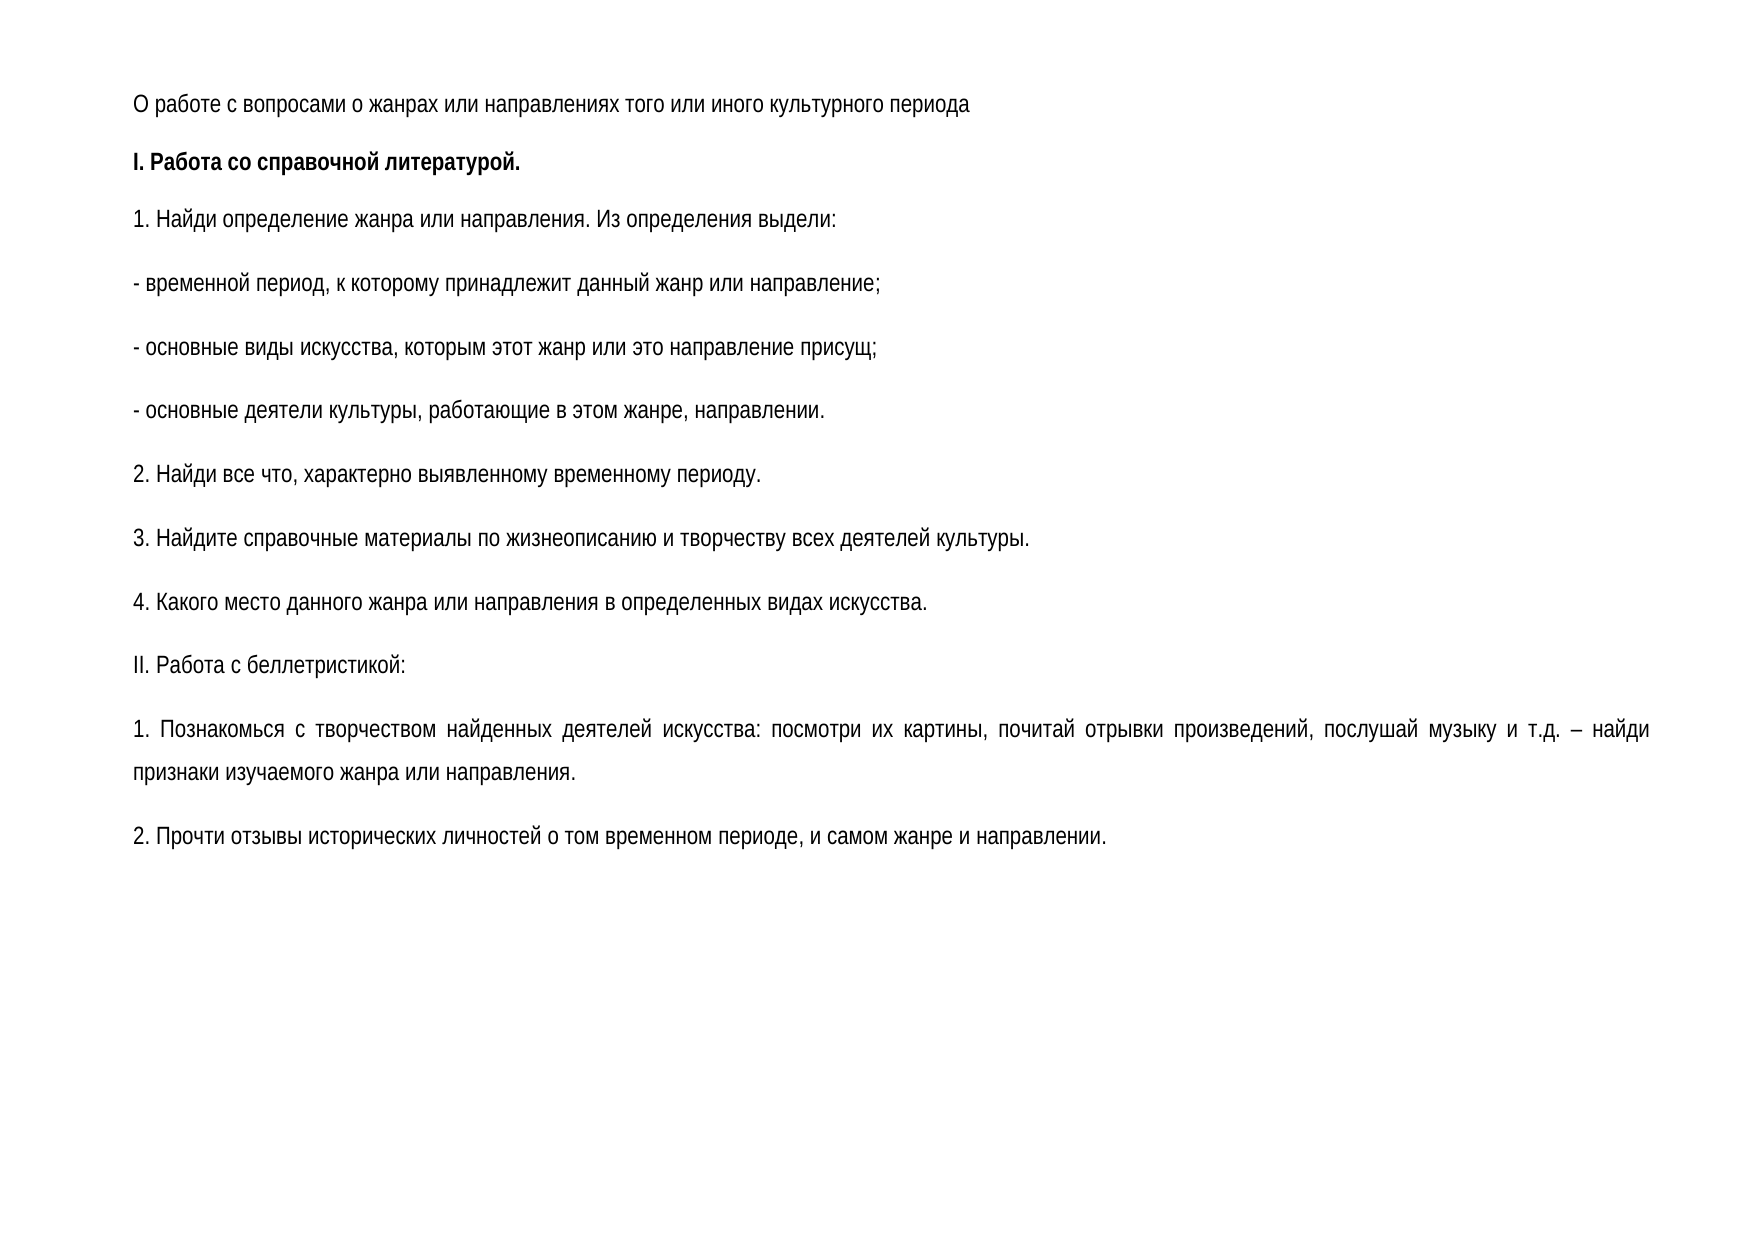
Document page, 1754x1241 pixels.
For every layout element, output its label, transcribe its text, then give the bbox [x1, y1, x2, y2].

text О работе с вопросами о жанрах или направлениях того или иного культурного периода [133, 89, 1651, 117]
text 2. Прочти отзывы исторических личностей о том временном периоде, и самом жанре и направлении. [133, 821, 1651, 849]
text II. Работа с беллетристикой: [133, 651, 1651, 679]
text - основные деятели культуры, работающие в этом жанре, направлении. [133, 396, 1651, 424]
text 1. Познакомься с творчеством найденных деятелей искусства: посмотри их картины, почитай отрывки произведений, послушай музыку и т.д. – найди признаки изучаемого жанра или направления. [133, 714, 1651, 786]
text 2. Найди все что, характерно выявленному временному периоду. [133, 459, 1651, 488]
text 1. Найди определение жанра или направления. Из определения выдели: [133, 204, 1651, 233]
text - временной период, к которому принадлежит данный жанр или направление; [133, 268, 1651, 297]
text I. Работа со справочной литературой. [133, 146, 1651, 175]
text 3. Найдите справочные материалы по жизнеописанию и творчеству всех деятелей культуры. [133, 523, 1651, 552]
text - основные виды искусства, которым этот жанр или это направление присущ; [133, 332, 1651, 360]
text 4. Какого место данного жанра или направления в определенных видах искусства. [133, 587, 1651, 615]
